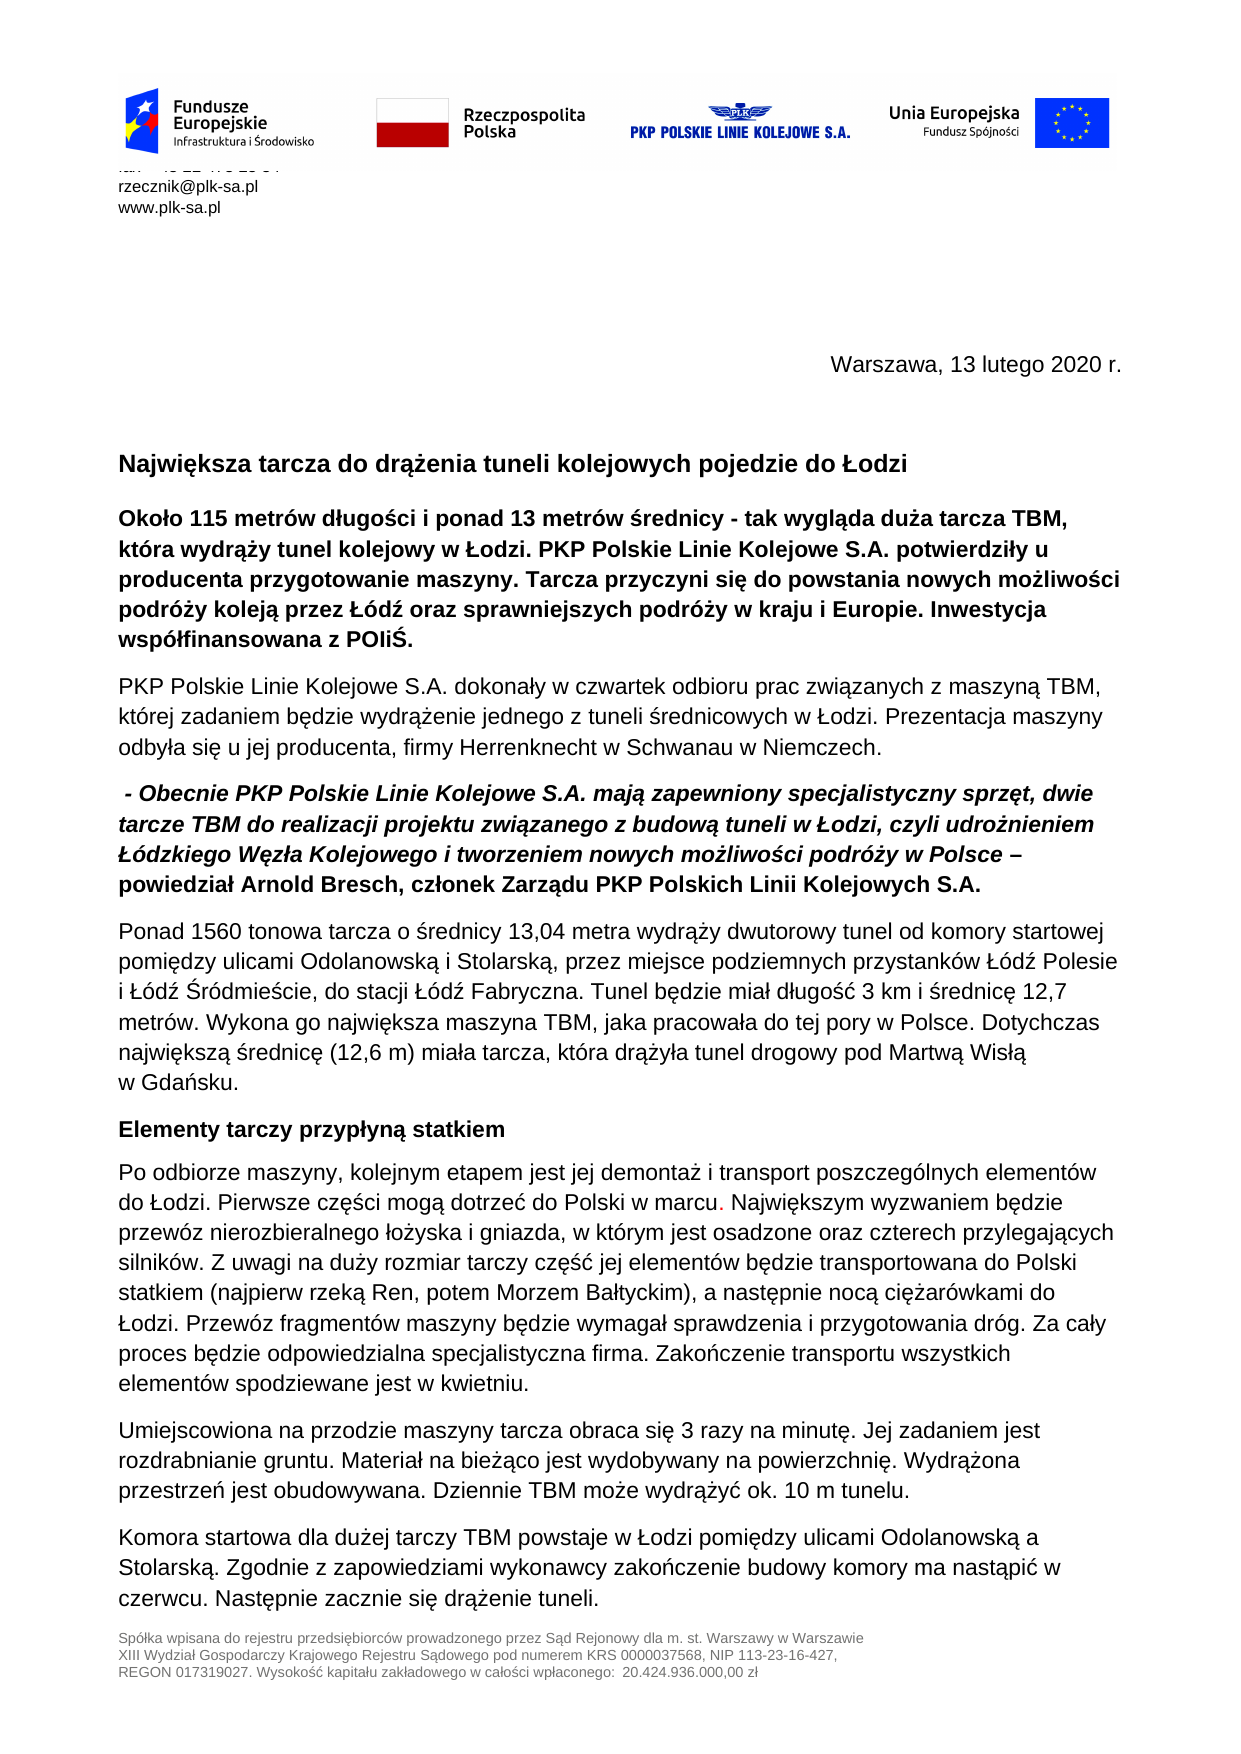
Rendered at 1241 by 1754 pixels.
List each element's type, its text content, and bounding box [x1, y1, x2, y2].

text Po odbiorze maszyny, kolejnym etapem jest jej demontaż i transport poszczególnych elementów do Łodzi. Pierwsze części mogą dotrzeć do Polski w marcu. Największym wyzwaniem będzie przewóz nierozbieralnego łożyska i gniazda, w którym jest osadzone oraz czterech przylegających silników. Z uwagi na duży rozmiar tarczy część jej elementów będzie transportowana do Polski statkiem (najpierw rzeką Ren, potem Morzem Bałtyckim), a następnie nocą ciężarówkami do Łodzi. Przewóz fragmentów maszyny będzie wymagał sprawdzenia i przygotowania dróg. Za cały proces będzie odpowiedzialna specjalistyczna firma. Zakończenie transportu wszystkich elementów spodziewane jest w kwietniu. [118, 1158, 1122, 1396]
subtitle Największa tarcza do drążenia tuneli kolejowych pojedzie do Łodzi [118, 449, 1122, 478]
text Ponad 1560 tonowa tarcza o średnicy 13,04 metra wydrąży dwutorowy tunel od komory startowej pomiędzy ulicami Odolanowską i Stolarską, przez miejsce podziemnych przystanków Łódź Polesie i Łódź Śródmieście, do stacji Łódź Fabryczna. Tunel będzie miał długość 3 km i średnicę 12,7 metrów. Wykona go największa maszyna TBM, jaka pracowała do tej pory w Polsce. Dotychczas największą średnicę (12,6 m) miała tarcza, która drążyła tunel drogowy pod Martwą Wisłą w Gdańsku. [118, 918, 1122, 1095]
text - Obecnie PKP Polskie Linie Kolejowe S.A. mają zapewniony specjalistyczny sprzęt, dwie tarcze TBM do realizacji projektu związanego z budową tuneli w Łodzi, czyli udrożnieniem Łódzkiego Węzła Kolejowego i tworzeniem nowych możliwości podróży w Polsce – powiedział Arnold Bresch, członek Zarządu PKP Polskich Linii Kolejowych S.A. [118, 780, 1122, 897]
text PKP Polskie Linie Kolejowe S.A. dokonały w czwartek odbioru prac związanych z maszyną TBM, której zadaniem będzie wydrążenie jednego z tuneli średnicowych w Łodzi. Prezentacja maszyny odbyła się u jej producenta, firmy Herrenknecht w Schwanau w Niemczech. [118, 673, 1122, 760]
text Umiejscowiona na przodzie maszyny tarcza obraca się 3 razy na minutę. Jej zadaniem jest rozdrabnianie gruntu. Materiał na bieżąco jest wydobywany na powierzchnię. Wydrążona przestrzeń jest obudowywana. Dziennie TBM może wydrążyć ok. 10 m tunelu. [118, 1417, 1122, 1503]
subtitle Elementy tarczy przypłyną statkiem [118, 1116, 1122, 1142]
text Komora startowa dla dużej tarczy TBM powstaje w Łodzi pomiędzy ulicami Odolanowską a Stolarską. Zgodnie z zapowiedziami wykonawcy zakończenie budowy komory ma nastąpić w czerwcu. Następnie zacznie się drążenie tuneli. [118, 1524, 1122, 1611]
text Warszawa, 13 lutego 2020 r. [118, 351, 1122, 377]
text Około 115 metrów długości i ponad 13 metrów średnicy - tak wygląda duża tarcza TBM, która wydrąży tunel kolejowy w Łodzi. PKP Polskie Linie Kolejowe S.A. potwierdziły u producenta przygotowanie maszyny. Tarcza przyczyni się do powstania nowych możliwości podróży koleją przez Łódź oraz sprawniejszych podróży w kraju i Europie. Inwestycja współfinansowana z POIiŚ. [118, 505, 1122, 652]
picture [118, 73, 1118, 171]
